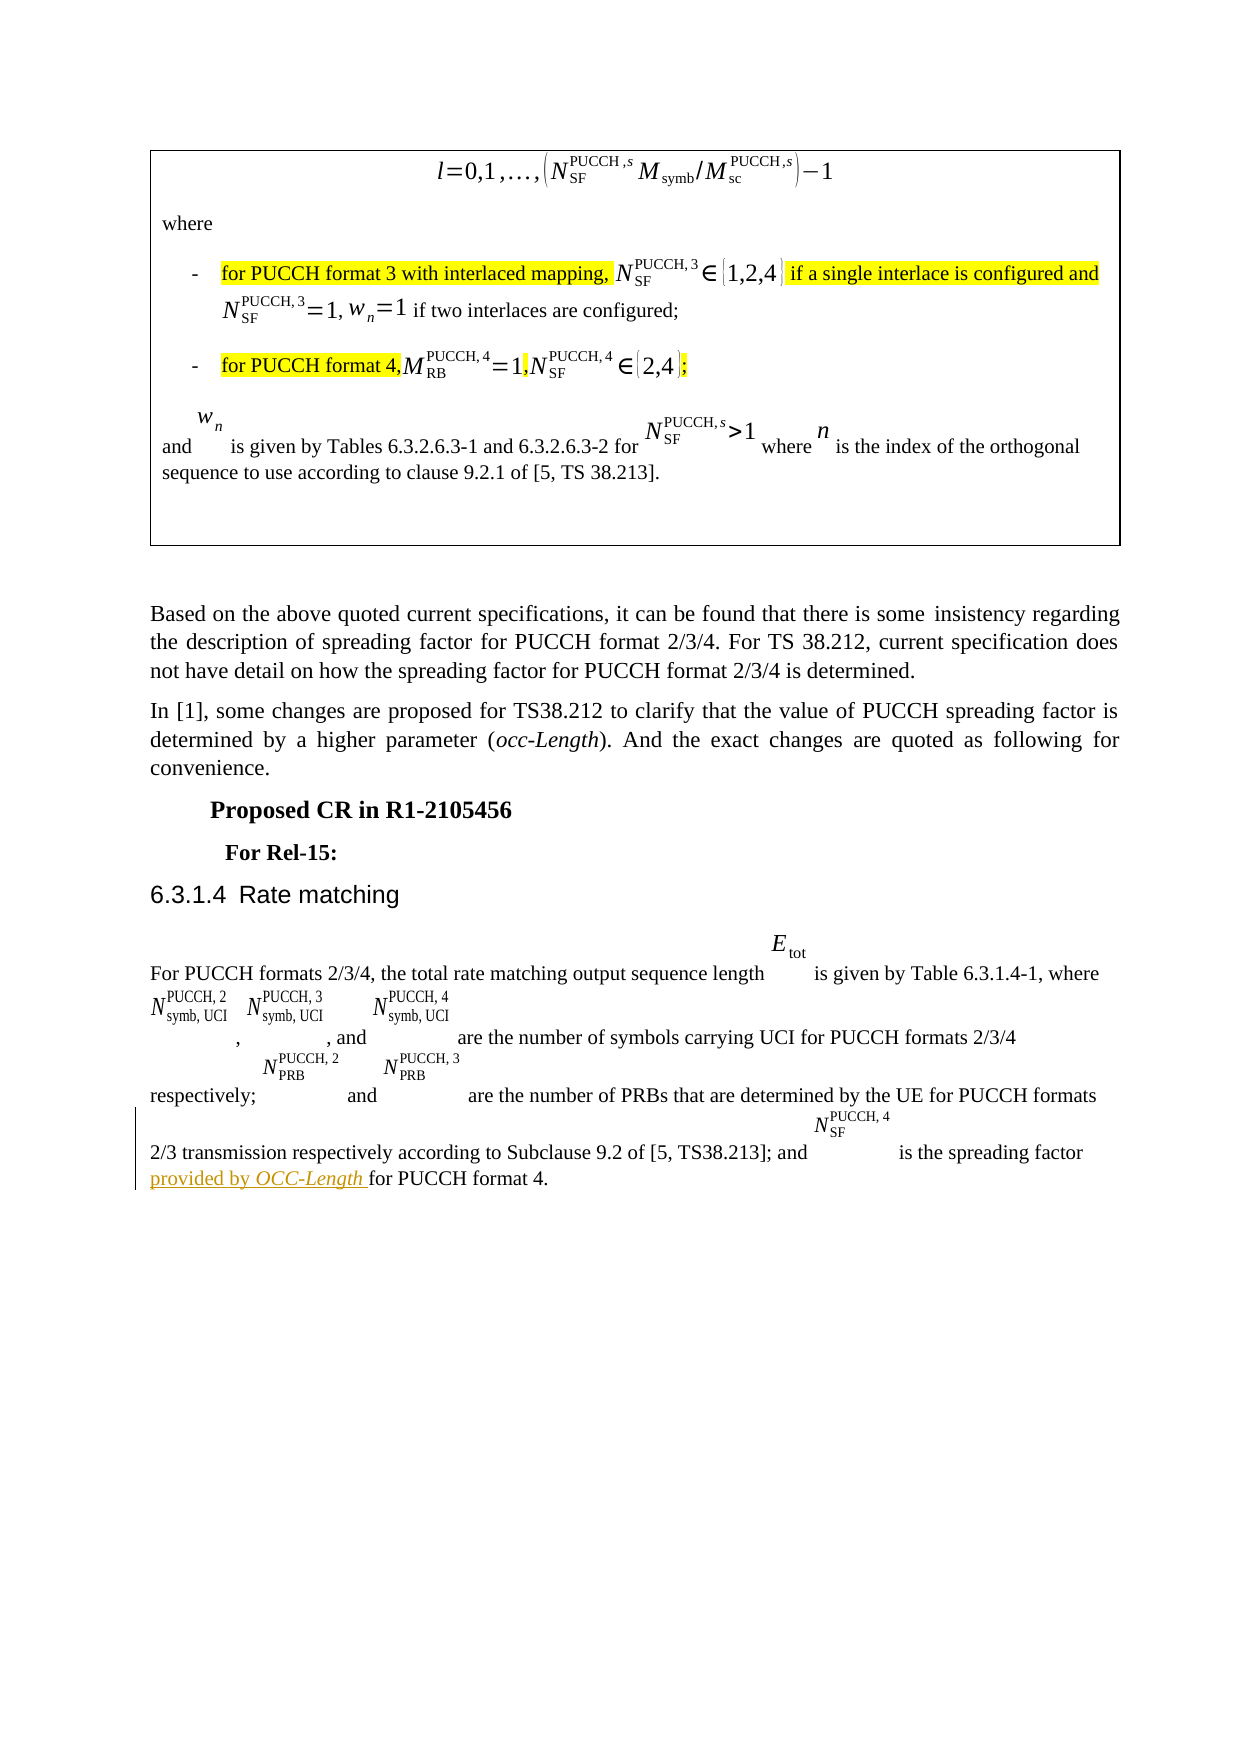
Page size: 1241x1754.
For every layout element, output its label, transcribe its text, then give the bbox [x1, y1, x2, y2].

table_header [151, 151, 1119, 545]
text 6.3.1.4 Rate matching [150, 880, 1120, 909]
subtitle Proposed CR in R1-2105456 [210, 795, 1120, 824]
text Based on the above quoted current specifications, it can be found that there is some insistency regarding the description of spreading factor for PUCCH format 2/3/4. For TS 38.212, current specification does not have detail on how the spreading factor for PUCCH format 2/3/4 is determined. [150, 600, 1120, 683]
text In [1], some changes are proposed for TS38.212 to clarify that the value of PUCCH spreading factor is determined by a higher parameter (occ-Length). And the exact changes are quoted as following for convenience. [150, 698, 1120, 781]
text For PUCCH formats 2/3/4, the total rate matching output sequence length is given by Table 6.3.1.4-1, where , , and are the number of symbols carrying UCI for PUCCH formats 2/3/4 respectively; and are the number of PRBs that are determined by the UE for PUCCH formats 2/3 transmission respectively according to Subclause 9.2 of [5, TS38.213]; and is the spreading factor for PUCCH format 4. [150, 930, 1120, 1190]
subtitle For Rel-15: [225, 839, 1120, 865]
